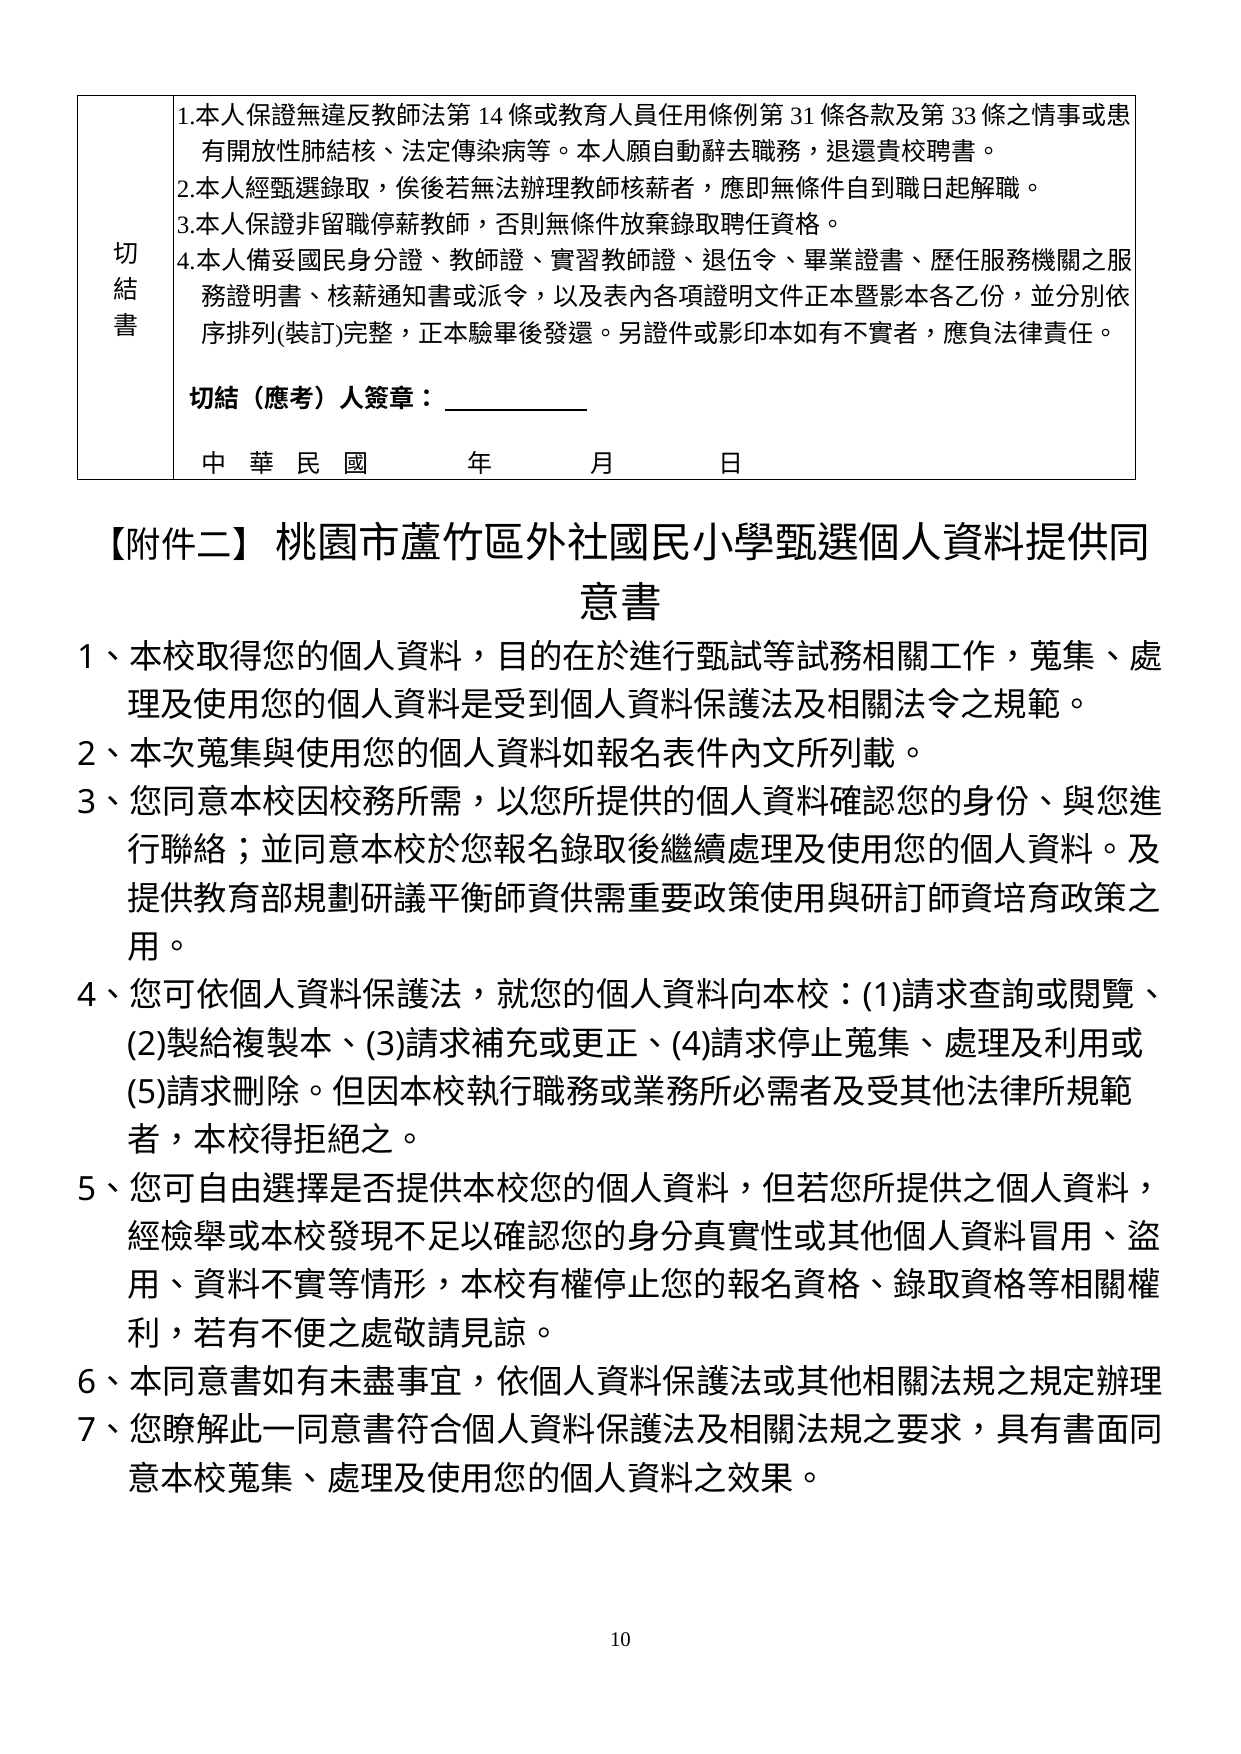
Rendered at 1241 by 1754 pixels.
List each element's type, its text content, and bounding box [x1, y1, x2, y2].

text 2、本次蒐集與使用您的個人資料如報名表件內文所列載。 [77, 726, 1163, 775]
text 3、您同意本校因校務所需，以您所提供的個人資料確認您的身份、與您進行聯絡；並同意本校於您報名錄取後繼續處理及使用您的個人資料。及提供教育部規劃研議平衡師資供需重要政策使用與研訂師資培育政策之用。 [77, 775, 1163, 968]
text 7、您瞭解此一同意書符合個人資料保護法及相關法規之要求，具有書面同意本校蒐集、處理及使用您的個人資料之效果。 [77, 1403, 1163, 1500]
text 6、本同意書如有未盡事宜，依個人資料保護法或其他相關法規之規定辦理 [77, 1354, 1163, 1403]
text 1、本校取得您的個人資料，目的在於進行甄試等試務相關工作，蒐集、處理及使用您的個人資料是受到個人資料保護法及相關法令之規範。 [77, 630, 1163, 726]
text 4、您可依個人資料保護法，就您的個人資料向本校：(1)請求查詢或閱覽、(2)製給複製本、(3)請求補充或更正、(4)請求停止蒐集、處理及利用或(5)請求刪除。但因本校執行職務或業務所必需者及受其他法律所規範者，本校得拒絕之。 [77, 968, 1163, 1161]
text 5、您可自由選擇是否提供本校您的個人資料，但若您所提供之個人資料，經檢舉或本校發現不足以確認您的身分真實性或其他個人資料冒用、盜用、資料不實等情形，本校有權停止您的報名資格、錄取資格等相關權利，若有不便之處敬請見諒。 [77, 1161, 1163, 1354]
table_cell 1.本人保證無違反教師法第14條或教育人員任用條例第31條各款及第33條之情事或患有開放性肺結核、法定傳染病等。本人願自動辭去職務，退還貴校聘書。 2.本人經甄選錄取，俟後若無法辦理教師核薪者，應即無條件自到職日起解職。 3.本人保證非留職停薪教師，否則無條件放棄錄取聘任資格。 4.本人備妥國民身分證、教師證、實習教師證、退伍令、畢業證書、歷任服務機關之服務證明書、核薪通知書或派令，以及表內各項證明文件正本暨影本各乙份，並分別依序排列(裝訂)完整，正本驗畢後發還。另證件或影印本如有不實者，應負法律責任。 切結（應考）人簽章： 中 華 民 國 年 月 日 [174, 96, 1135, 479]
table_cell 切 結 書 [78, 96, 173, 479]
text 【附件二】 桃園市蘆竹區外社國民小學甄選個人資料提供同意書 [77, 509, 1163, 630]
